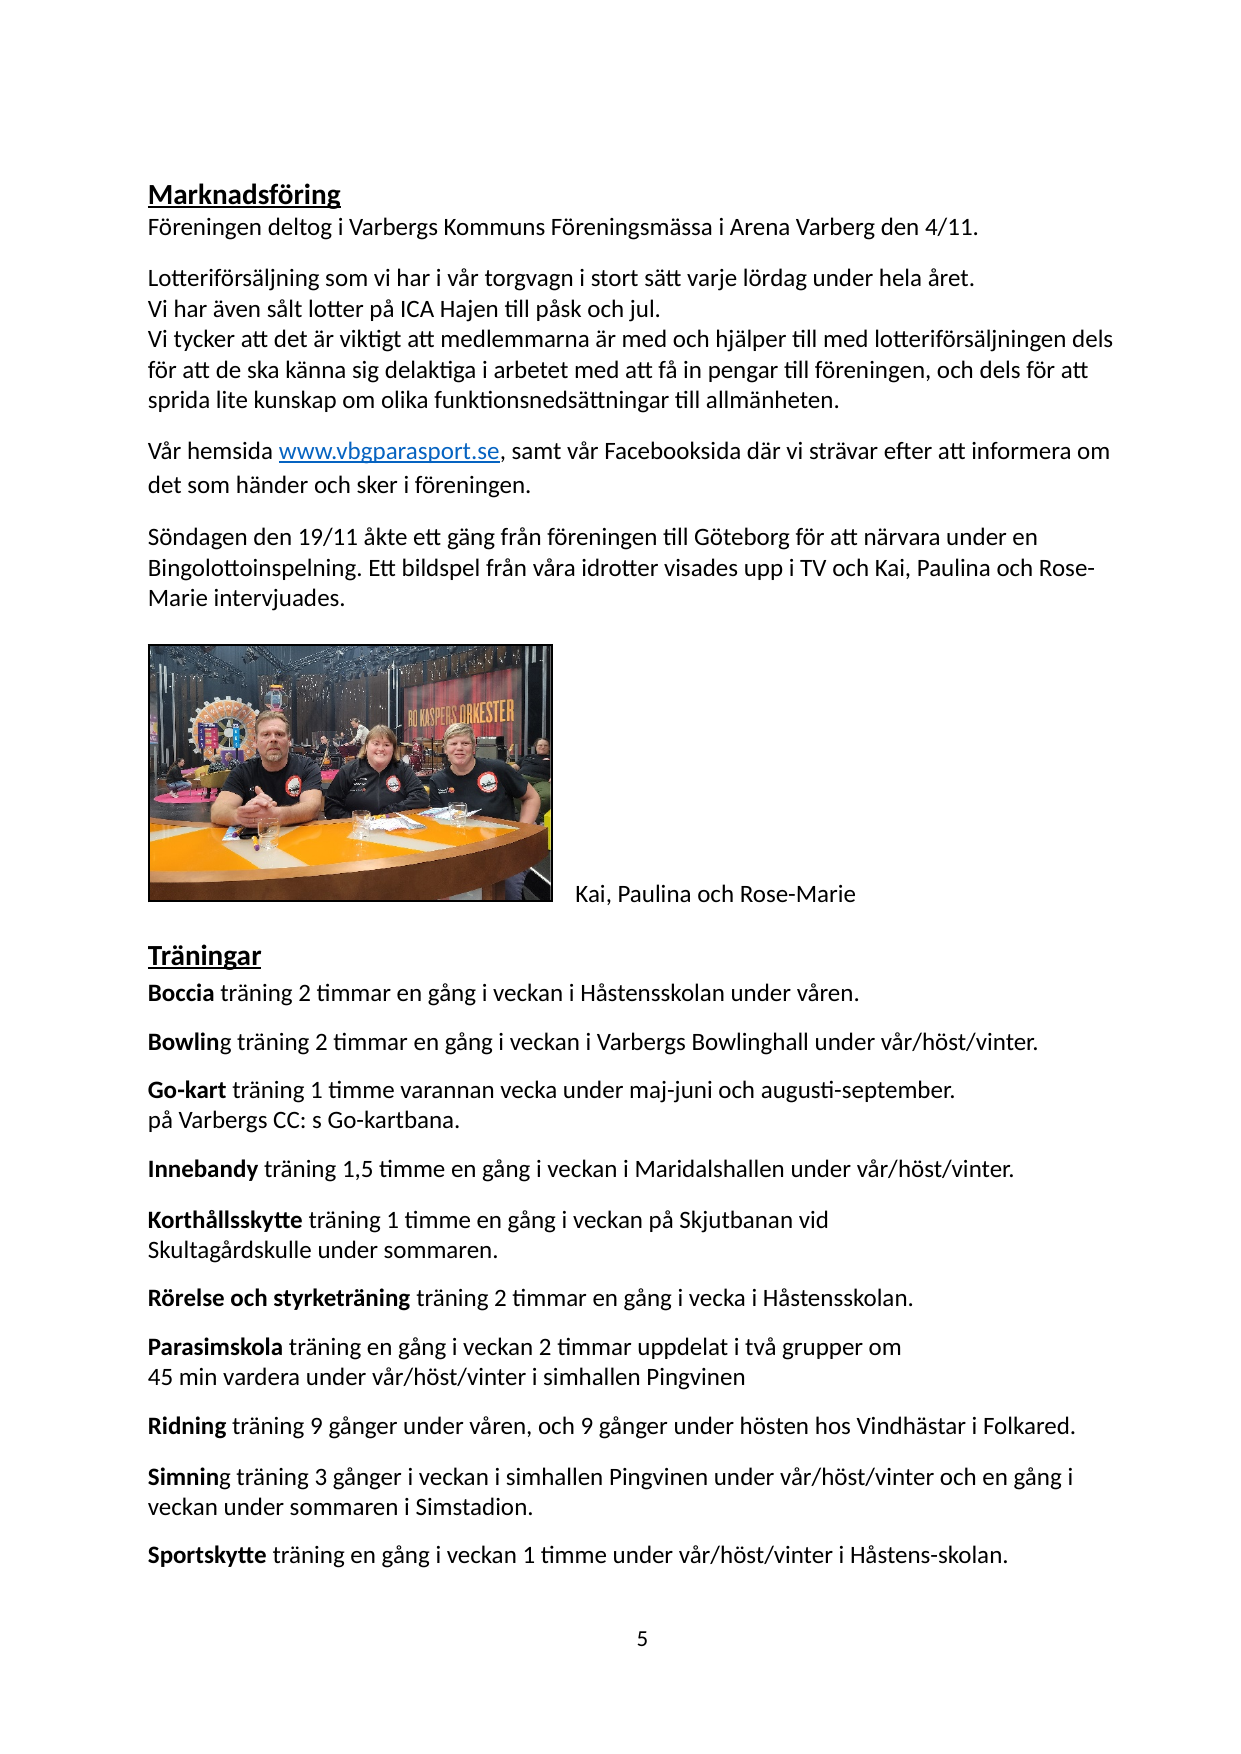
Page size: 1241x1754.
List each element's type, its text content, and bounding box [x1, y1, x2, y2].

text Föreningen deltog i Varbergs Kommuns Föreningsmässa i Arena Varberg den 4/11. [148, 211, 1137, 242]
text Söndagen den 19/11 åkte ett gäng från föreningen till Göteborg för att närvara under en Bingolottoinspelning. Ett bildspel från våra idrotter visades upp i TV och Kai, Paulina och Rose-Marie intervjuades. [148, 522, 1137, 613]
text Rörelse och styrketräning träning 2 timmar en gång i vecka i Håstensskolan. [148, 1283, 1137, 1313]
text Vi har även sålt lotter på ICA Hajen till påsk och jul. [148, 293, 1137, 323]
text Vår hemsida www.vbgparasport.se, samt vår Facebooksida där vi strävar efter att informera om det som händer och sker i föreningen. [148, 435, 1137, 501]
text Vi tycker att det är viktigt att medlemmarna är med och hjälper till med lotteriförsäljningen dels för att de ska känna sig delaktiga i arbetet med att få in pengar till föreningen, och dels för att sprida lite kunskap om olika funktionsnedsättningar till allmänheten. [148, 323, 1137, 415]
text Simning träning 3 gånger i veckan i simhallen Pingvinen under vår/höst/vinter och en gång i veckan under sommaren i Simstadion. [148, 1461, 1137, 1522]
picture [150, 646, 551, 900]
text Bowling träning 2 timmar en gång i veckan i Varbergs Bowlinghall under vår/höst/vinter. [148, 1026, 1137, 1056]
text Parasimskola träning en gång i veckan 2 timmar uppdelat i två grupper om [148, 1331, 1137, 1361]
text Boccia träning 2 timmar en gång i veckan i Håstensskolan under våren. [148, 977, 1137, 1008]
text Skultagårdskulle under sommaren. [148, 1234, 1137, 1265]
text Lotteriförsäljning som vi har i vår torgvagn i stort sätt varje lördag under hela året. [148, 262, 1137, 293]
text på Varbergs CC: s Go-kartbana. [148, 1104, 1137, 1135]
text Träningar [148, 937, 1137, 972]
text 45 min vardera under vår/höst/vinter i simhallen Pingvinen [148, 1361, 1137, 1392]
text Marknadsföring [148, 176, 1137, 211]
text Innebandy träning 1,5 timme en gång i veckan i Maridalshallen under vår/höst/vinter. [148, 1153, 1137, 1183]
text Go-kart träning 1 timme varannan vecka under maj-juni och augusti-september. [148, 1074, 1137, 1104]
text Ridning träning 9 gånger under våren, och 9 gånger under hösten hos Vindhästar i Folkared. [148, 1410, 1137, 1440]
text Korthållsskytte träning 1 timme en gång i veckan på Skjutbanan vid [148, 1204, 1137, 1234]
text Sportskytte träning en gång i veckan 1 timme under vår/höst/vinter i Håstens-skolan. [148, 1539, 1137, 1570]
